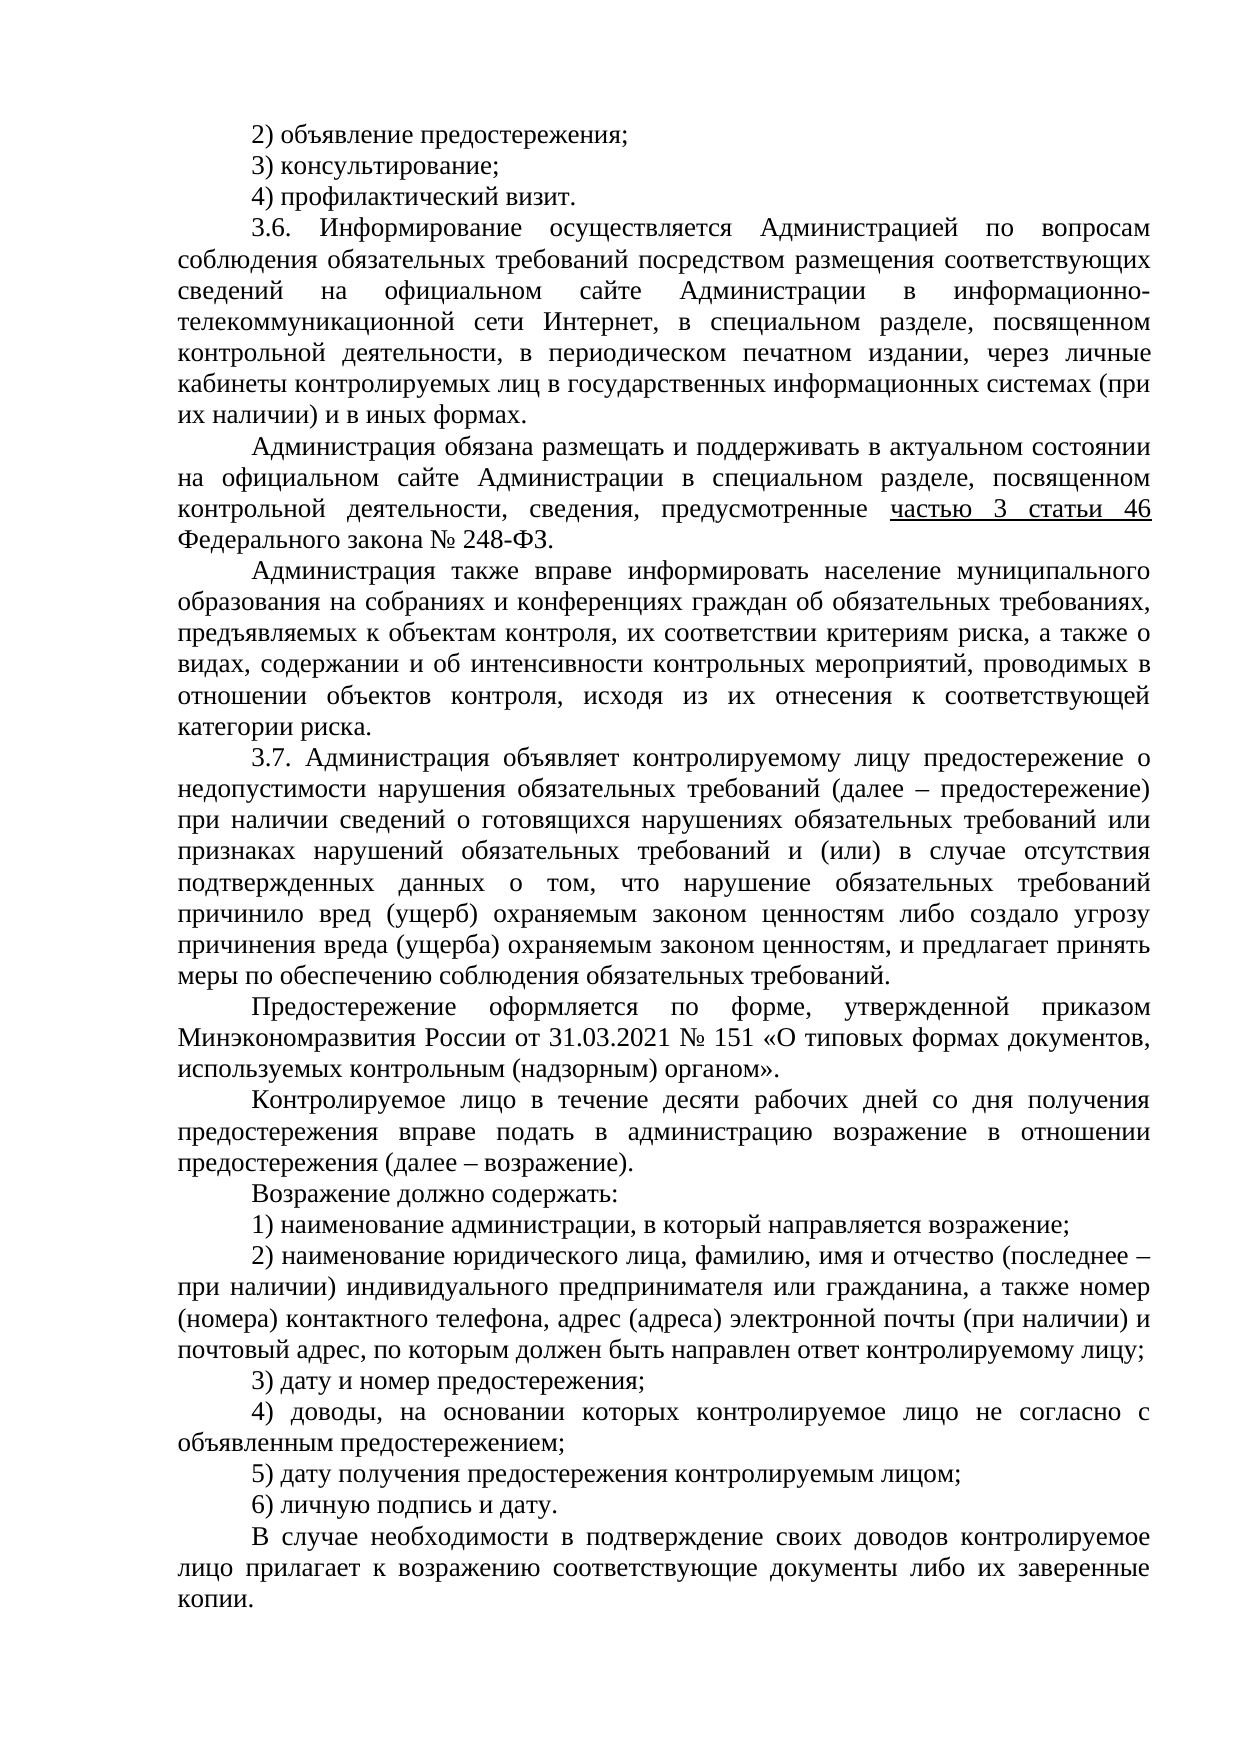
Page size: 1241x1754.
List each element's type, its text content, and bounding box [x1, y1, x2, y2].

text 1) наименование администрации, в который направляется возражение; [177, 1208, 1152, 1239]
text Возражение должно содержать: [177, 1177, 1152, 1208]
text 4) доводы, на основании которых контролируемое лицо не согласно с объявленным предостережением; [177, 1395, 1152, 1457]
text 2) наименование юридического лица, фамилию, имя и отчество (последнее – при наличии) индивидуального предпринимателя или гражданина, а также номер (номера) контактного телефона, адрес (адреса) электронной почты (при наличии) и почтовый адрес, по которым должен быть направлен ответ контролируемому лицу; [177, 1239, 1152, 1364]
text Предостережение оформляется по форме, утвержденной приказом Минэкономразвития России от 31.03.2021 № 151 «О типовых формах документов, используемых контрольным (надзорным) органом». [177, 990, 1152, 1084]
text 3) дату и номер предостережения; [177, 1364, 1152, 1395]
text В случае необходимости в подтверждение своих доводов контролируемое лицо прилагает к возражению соответствующие документы либо их заверенные копии. [177, 1520, 1152, 1613]
text 2) объявление предостережения; [177, 118, 1152, 149]
text 4) профилактический визит. [177, 180, 1152, 212]
text Администрация также вправе информировать население муниципального образования на собраниях и конференциях граждан об обязательных требованиях, предъявляемых к объектам контроля, их соответствии критериям риска, а также о видах, содержании и об интенсивности контрольных мероприятий, проводимых в отношении объектов контроля, исходя из их отнесения к соответствующей категории риска. [177, 554, 1152, 741]
text 3) консультирование; [177, 149, 1152, 180]
text 6) личную подпись и дату. [177, 1488, 1152, 1520]
text 3.6. Информирование осуществляется Администрацией по вопросам соблюдения обязательных требований посредством размещения соответствующих сведений на официальном сайте Администрации в информационно-телекоммуникационной сети Интернет, в специальном разделе, посвященном контрольной деятельности, в периодическом печатном издании, через личные кабинеты контролируемых лиц в государственных информационных системах (при их наличии) и в иных формах. [177, 212, 1152, 367]
text 3.6. Информирование осуществляется Администрацией по вопросам соблюдения обязательных требований посредством размещения соответствующих сведений на официальном сайте Администрации в информационно-телекоммуникационной сети Интернет, в специальном разделе, посвященном контрольной деятельности, в периодическом печатном издании, через личные кабинеты контролируемых лиц в государственных информационных системах (при их наличии) и в иных формах. [177, 398, 1152, 429]
text Контролируемое лицо в течение десяти рабочих дней со дня получения предостережения вправе подать в администрацию возражение в отношении предостережения (далее – возражение). [177, 1084, 1152, 1177]
text 3.7. Администрация объявляет контролируемому лицу предостережение о недопустимости нарушения обязательных требований (далее – предостережение) при наличии сведений о готовящихся нарушениях обязательных требований или признаках нарушений обязательных требований и (или) в случае отсутствия подтвержденных данных о том, что нарушение обязательных требований причинило вред (ущерб) охраняемым законом ценностям либо создало угрозу причинения вреда (ущерба) охраняемым законом ценностям, и предлагает принять меры по обеспечению соблюдения обязательных требований. [177, 741, 1152, 990]
text 5) дату получения предостережения контролируемым лицом; [177, 1457, 1152, 1488]
text Администрация обязана размещать и поддерживать в актуальном состоянии на официальном сайте Администрации в специальном разделе, посвященном контрольной деятельности, сведения, предусмотренные частью 3 статьи 46 Федерального закона № 248-ФЗ. [177, 429, 1152, 554]
